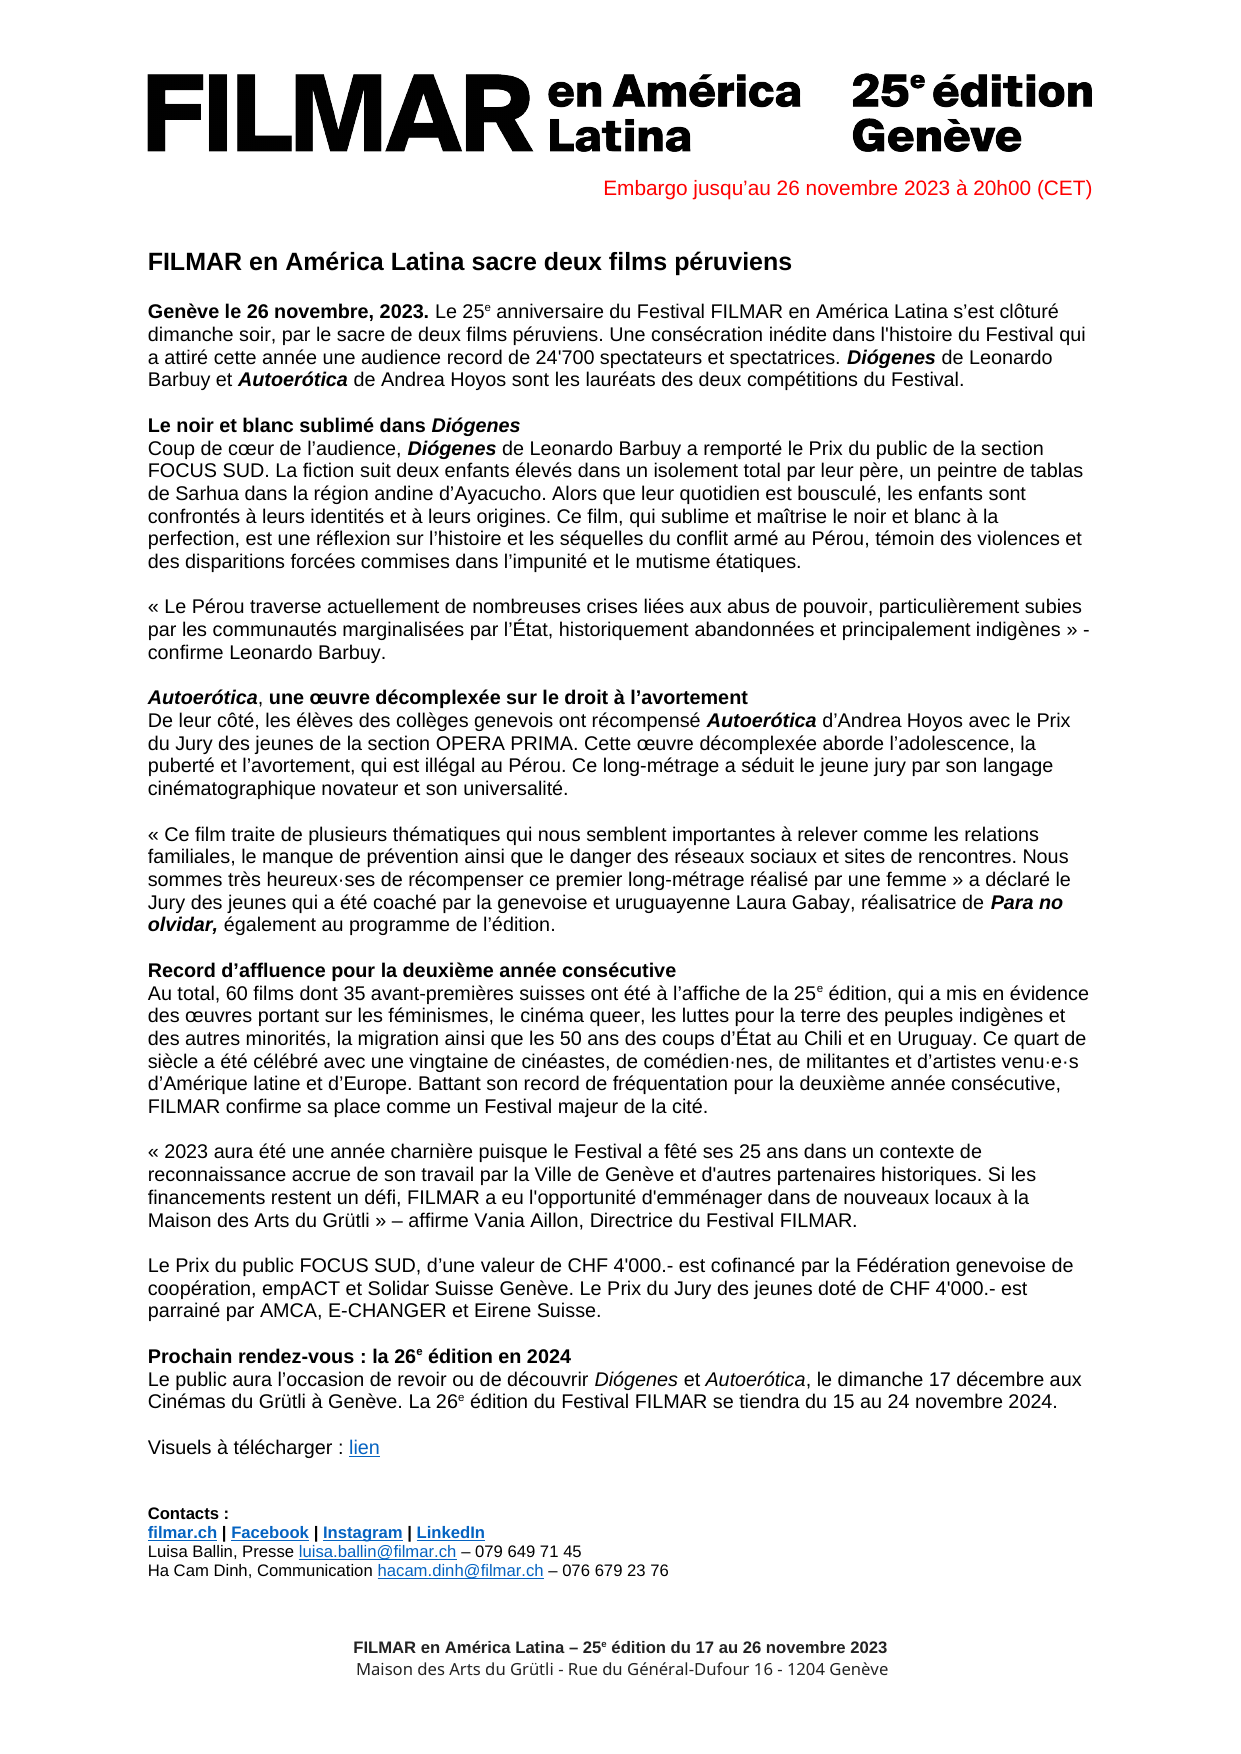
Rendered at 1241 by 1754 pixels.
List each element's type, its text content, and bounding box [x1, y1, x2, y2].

text Embargo jusqu’au 26 novembre 2023 à 20h00 (CET) [148, 176, 1093, 199]
text Contacts : [148, 1504, 1093, 1523]
text De leur côté, les élèves des collèges genevois ont récompensé Autoerótica d’Andrea Hoyos avec le Prix du Jury des jeunes de la section OPERA PRIMA. Cette œuvre décomplexée aborde l’adolescence, la puberté et l’avortement, qui est illégal au Pérou. Ce long-métrage a séduit le jeune jury par son langage cinématographique novateur et son universalité. [148, 709, 1093, 800]
text Au total, 60 films dont 35 avant-premières suisses ont été à l’affiche de la 25e édition, qui a mis en évidence des œuvres portant sur les féminismes, le cinéma queer, les luttes pour la terre des peuples indigènes et des autres minorités, la migration ainsi que les 50 ans des coups d’État au Chili et en Uruguay. Ce quart de siècle a été célébré avec une vingtaine de cinéastes, de comédien·nes, de militantes et d’artistes venu·e·s d’Amérique latine et d’Europe. Battant son record de fréquentation pour la deuxième année consécutive, FILMAR confirme sa place comme un Festival majeur de la cité. [148, 981, 1093, 1118]
text Autoerótica, une œuvre décomplexée sur le droit à l’avortement [148, 686, 1093, 709]
text Le noir et blanc sublimé dans Diógenes [148, 414, 1093, 436]
text « 2023 aura été une année charnière puisque le Festival a fêté ses 25 ans dans un contexte de reconnaissance accrue de son travail par la Ville de Genève et d'autres partenaires historiques. Si les financements restent un défi, FILMAR a eu l'opportunité d'emménager dans de nouveaux locaux à la Maison des Arts du Grütli » – affirme Vania Aillon, Directrice du Festival FILMAR. [148, 1140, 1093, 1231]
text filmar.ch | Facebook | Instagram | LinkedIn [148, 1523, 1093, 1542]
text Prochain rendez-vous : la 26e édition en 2024 [148, 1345, 1093, 1367]
text Genève le 26 novembre, 2023. Le 25e anniversaire du Festival FILMAR en América Latina s’est clôturé dimanche soir, par le sacre de deux films péruviens. Une consécration inédite dans l'histoire du Festival qui a attiré cette année une audience record de 24'700 spectateurs et spectatrices. Diógenes de Leonardo Barbuy et Autoerótica de Andrea Hoyos sont les lauréats des deux compétitions du Festival. [148, 300, 1093, 391]
text Ha Cam Dinh, Communication hacam.dinh@filmar.ch – 076 679 23 76 [148, 1561, 1093, 1580]
picture [147, 73, 1092, 152]
text Record d’affluence pour la deuxième année consécutive [148, 959, 1093, 981]
text « Le Pérou traverse actuellement de nombreuses crises liées aux abus de pouvoir, particulièrement subies par les communautés marginalisées par l’État, historiquement abandonnées et principalement indigènes » - confirme Leonardo Barbuy. [148, 595, 1093, 663]
text Luisa Ballin, Presse luisa.ballin@filmar.ch – 079 649 71 45 [148, 1542, 1093, 1561]
text Le public aura l’occasion de revoir ou de découvrir Diógenes et Autoerótica, le dimanche 17 décembre aux Cinémas du Grütli à Genève. La 26e édition du Festival FILMAR se tiendra du 15 au 24 novembre 2024. [148, 1367, 1093, 1413]
text « Ce film traite de plusieurs thématiques qui nous semblent importantes à relever comme les relations familiales, le manque de prévention ainsi que le danger des réseaux sociaux et sites de rencontres. Nous sommes très heureux·ses de récompenser ce premier long-métrage réalisé par une femme » a déclaré le Jury des jeunes qui a été coaché par la genevoise et uruguayenne Laura Gabay, réalisatrice de Para no olvidar, également au programme de l’édition. [148, 822, 1093, 936]
text Le Prix du public FOCUS SUD, d’une valeur de CHF 4'000.- est cofinancé par la Fédération genevoise de coopération, empACT et Solidar Suisse Genève. Le Prix du Jury des jeunes doté de CHF 4'000.- est parrainé par AMCA, E-CHANGER et Eirene Suisse. [148, 1254, 1093, 1322]
text FILMAR en América Latina sacre deux films péruviens [148, 247, 1093, 276]
text Coup de cœur de l’audience, Diógenes de Leonardo Barbuy a remporté le Prix du public de la section FOCUS SUD. La fiction suit deux enfants élevés dans un isolement total par leur père, un peintre de tablas de Sarhua dans la région andine d’Ayacucho. Alors que leur quotidien est bousculé, les enfants sont confrontés à leurs identités et à leurs origines. Ce film, qui sublime et maîtrise le noir et blanc à la perfection, est une réflexion sur l’histoire et les séquelles du conflit armé au Pérou, témoin des violences et des disparitions forcées commises dans l’impunité et le mutisme étatiques. [148, 436, 1093, 573]
text Visuels à télécharger : lien [148, 1436, 1093, 1458]
